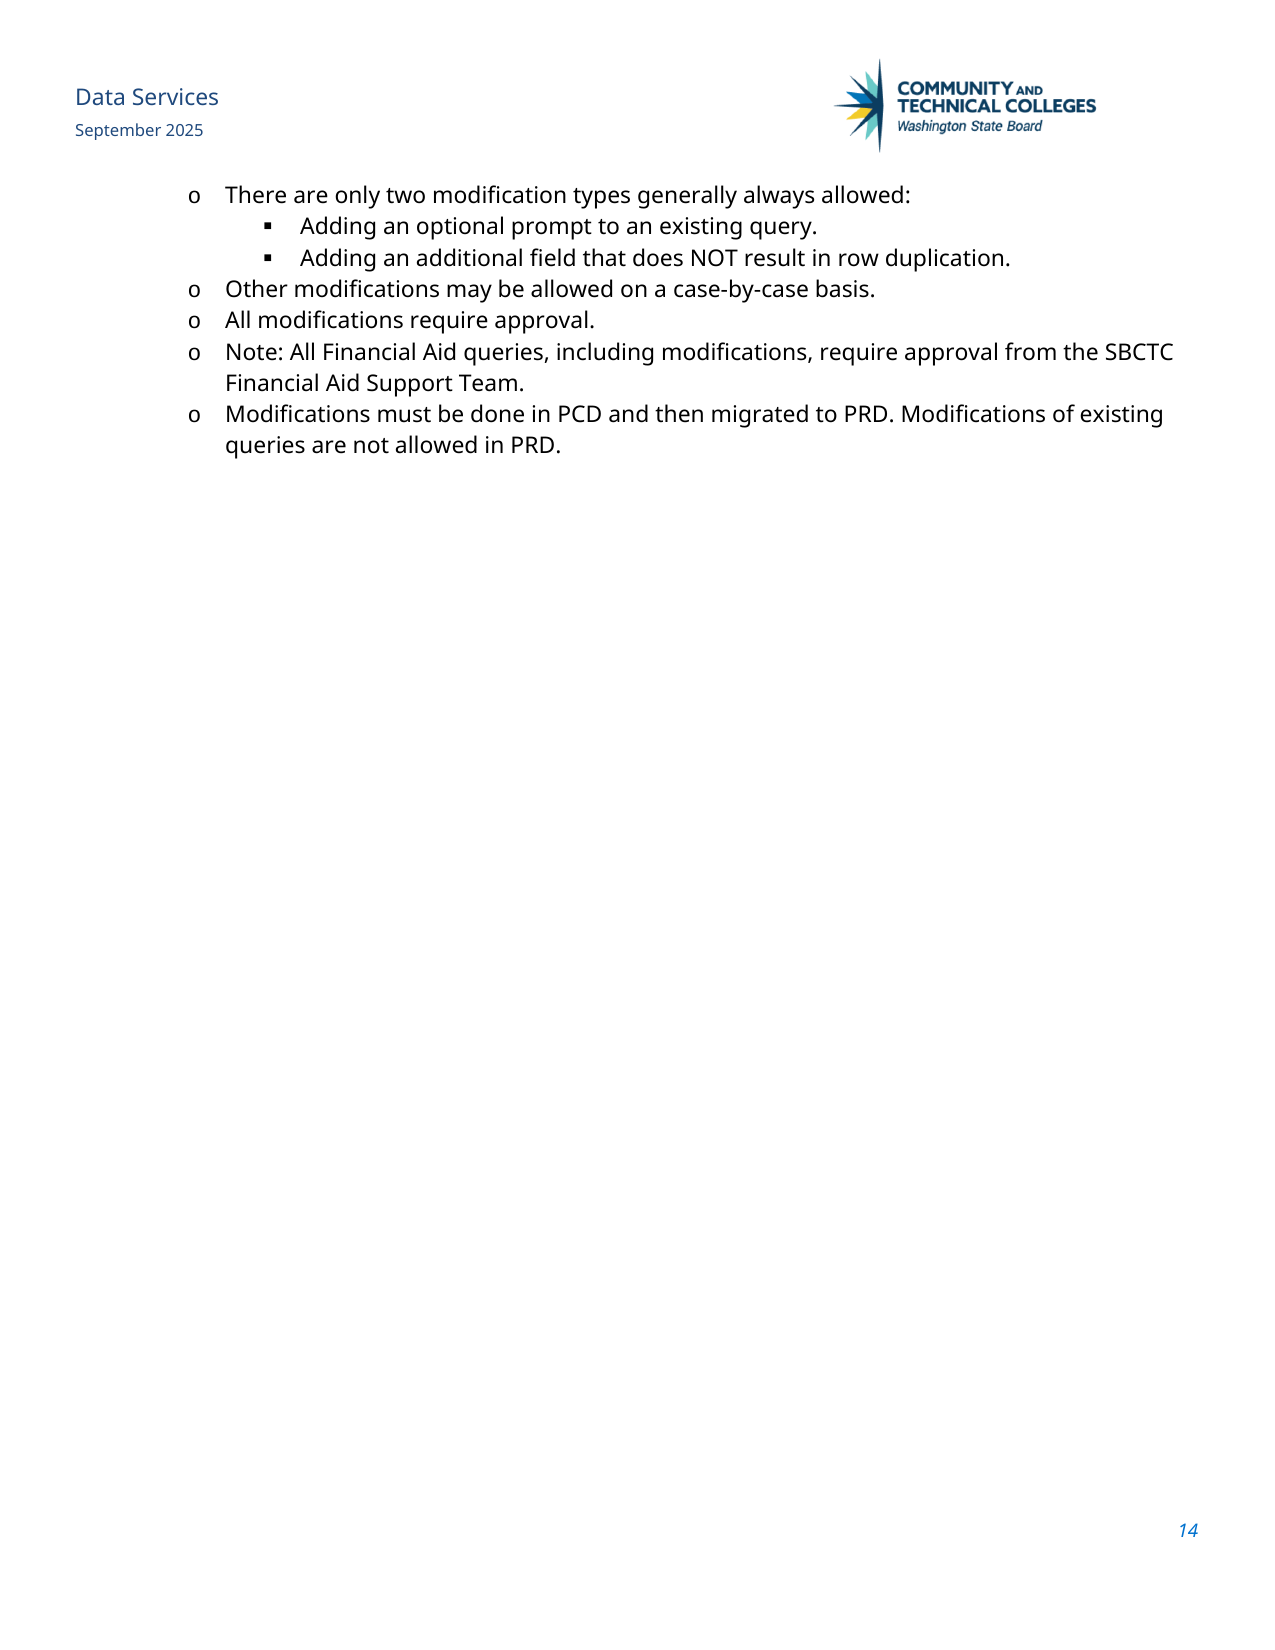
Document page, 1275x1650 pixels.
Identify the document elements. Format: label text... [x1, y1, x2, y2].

list Adding an additional field that does NOT result in row duplication. [262, 242, 1200, 273]
picture [822, 50, 1110, 157]
list There are only two modification types generally always allowed: [187, 179, 1200, 210]
list Adding an optional prompt to an existing query. [262, 210, 1200, 242]
list Note: All Financial Aid queries, including modifications, require approval from the SBCTC Financial Aid Support Team. [187, 336, 1200, 398]
list Other modifications may be allowed on a case-by-case basis. [187, 273, 1200, 304]
list All modifications require approval. [187, 304, 1200, 336]
list Modifications must be done in PCD and then migrated to PRD. Modifications of existing queries are not allowed in PRD. [187, 398, 1200, 461]
